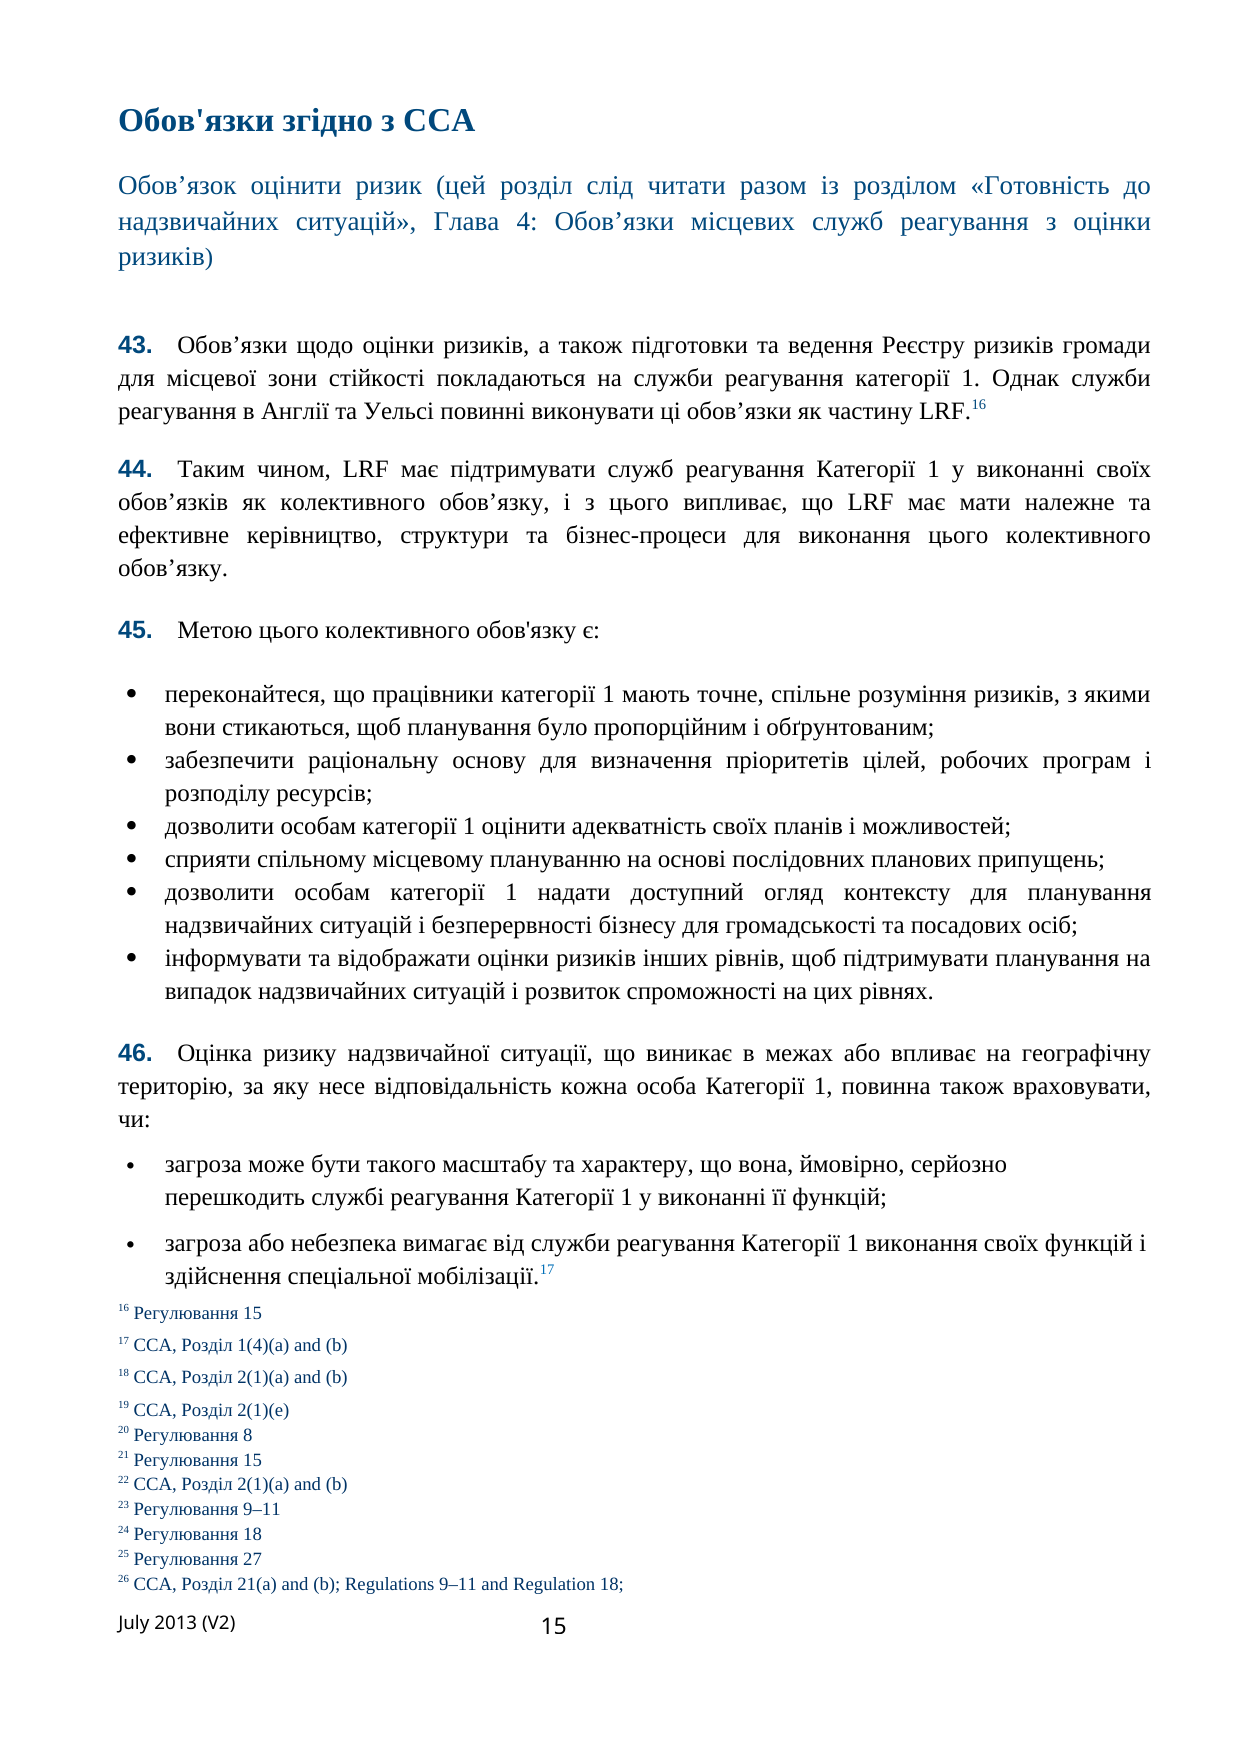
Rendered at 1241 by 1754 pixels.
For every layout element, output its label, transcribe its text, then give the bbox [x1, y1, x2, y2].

list Оцінка ризику надзвичайної ситуації, що виникає в межах або впливає на географічну територію, за яку несе відповідальність кожна особа Категорії 1, повинна також враховувати, чи: [118, 1038, 1152, 1133]
list загроза може бути такого масштабу та характеру, що вона, ймовірно, серйозно перешкодить службі реагування Категорії 1 у виконанні її функцій; [127, 1149, 1152, 1211]
text 16 Регулювання 15 [118, 1302, 1209, 1323]
list переконайтеся, що працівники категорії 1 мають точне, спільне розуміння ризиків, з якими вони стикаються, щоб планування було пропорційним і обґрунтованим; [127, 679, 1152, 741]
text Обов’язок оцінити ризик (цей розділ слід читати разом із розділом «Готовність до надзвичайних ситуацій», Глава 4: Обов’язки місцевих служб реагування з оцінки ризиків) [118, 169, 1152, 272]
text 18 CCA, Розділ 2(1)(a) and (b) [118, 1366, 376, 1388]
list дозволити особам категорії 1 оцінити адекватність своїх планів і можливостей; [127, 811, 1152, 839]
list Таким чином, LRF має підтримувати служб реагування Категорії 1 у виконанні своїх обов’язків як колективного обов’язку, і з цього випливає, що LRF має мати належне та ефективне керівництво, структури та бізнес-процеси для виконання цього колективного обов’язку. [118, 454, 1152, 582]
list Обов’язки щодо оцінки ризиків, а також підготовки та ведення Реєстру ризиків громади для місцевої зони стійкості покладаються на служби реагування категорії 1. Однак служби реагування в Англії та Уельсі повинні виконувати ці обов’язки як частину LRF.16 [118, 330, 1152, 424]
text 21 Регулювання 15 [118, 1448, 1209, 1470]
text 20 Регулювання 8 [118, 1424, 1209, 1445]
list сприяти спільному місцевому плануванню на основі послідовних планових припущень; [127, 844, 1152, 873]
text 22 CCA, Розділ 2(1)(a) and (b) [118, 1473, 1209, 1495]
text 19 CCA, Розділ 2(1)(e) [118, 1399, 376, 1420]
subtitle Обов'язки згідно з CCA [118, 100, 1152, 138]
text 17 CCA, Розділ 1(4)(a) and (b) [118, 1334, 376, 1356]
text 24 Регулювання 18 [118, 1523, 1209, 1544]
text 26 CCA, Розділ 21(a) and (b); Regulations 9–11 and Regulation 18; [118, 1573, 1209, 1594]
list інформувати та відображати оцінки ризиків інших рівнів, щоб підтримувати планування на випадок надзвичайних ситуацій і розвиток спроможності на цих рівнях. [127, 943, 1152, 1005]
list загроза або небезпека вимагає від служби реагування Категорії 1 виконання своїх функцій і здійснення спеціальної мобілізації.17 [127, 1228, 1152, 1290]
list дозволити особам категорії 1 надати доступний огляд контексту для планування надзвичайних ситуацій і безперервності бізнесу для громадськості та посадових осіб; [127, 877, 1152, 939]
text 25 Регулювання 27 [118, 1548, 1209, 1569]
text 23 Регулювання 9–11 [118, 1498, 1209, 1520]
list забезпечити раціональну основу для визначення пріоритетів цілей, робочих програм і розподілу ресурсів; [127, 745, 1152, 807]
list Метою цього колективного обов'язку є: [118, 615, 1152, 644]
